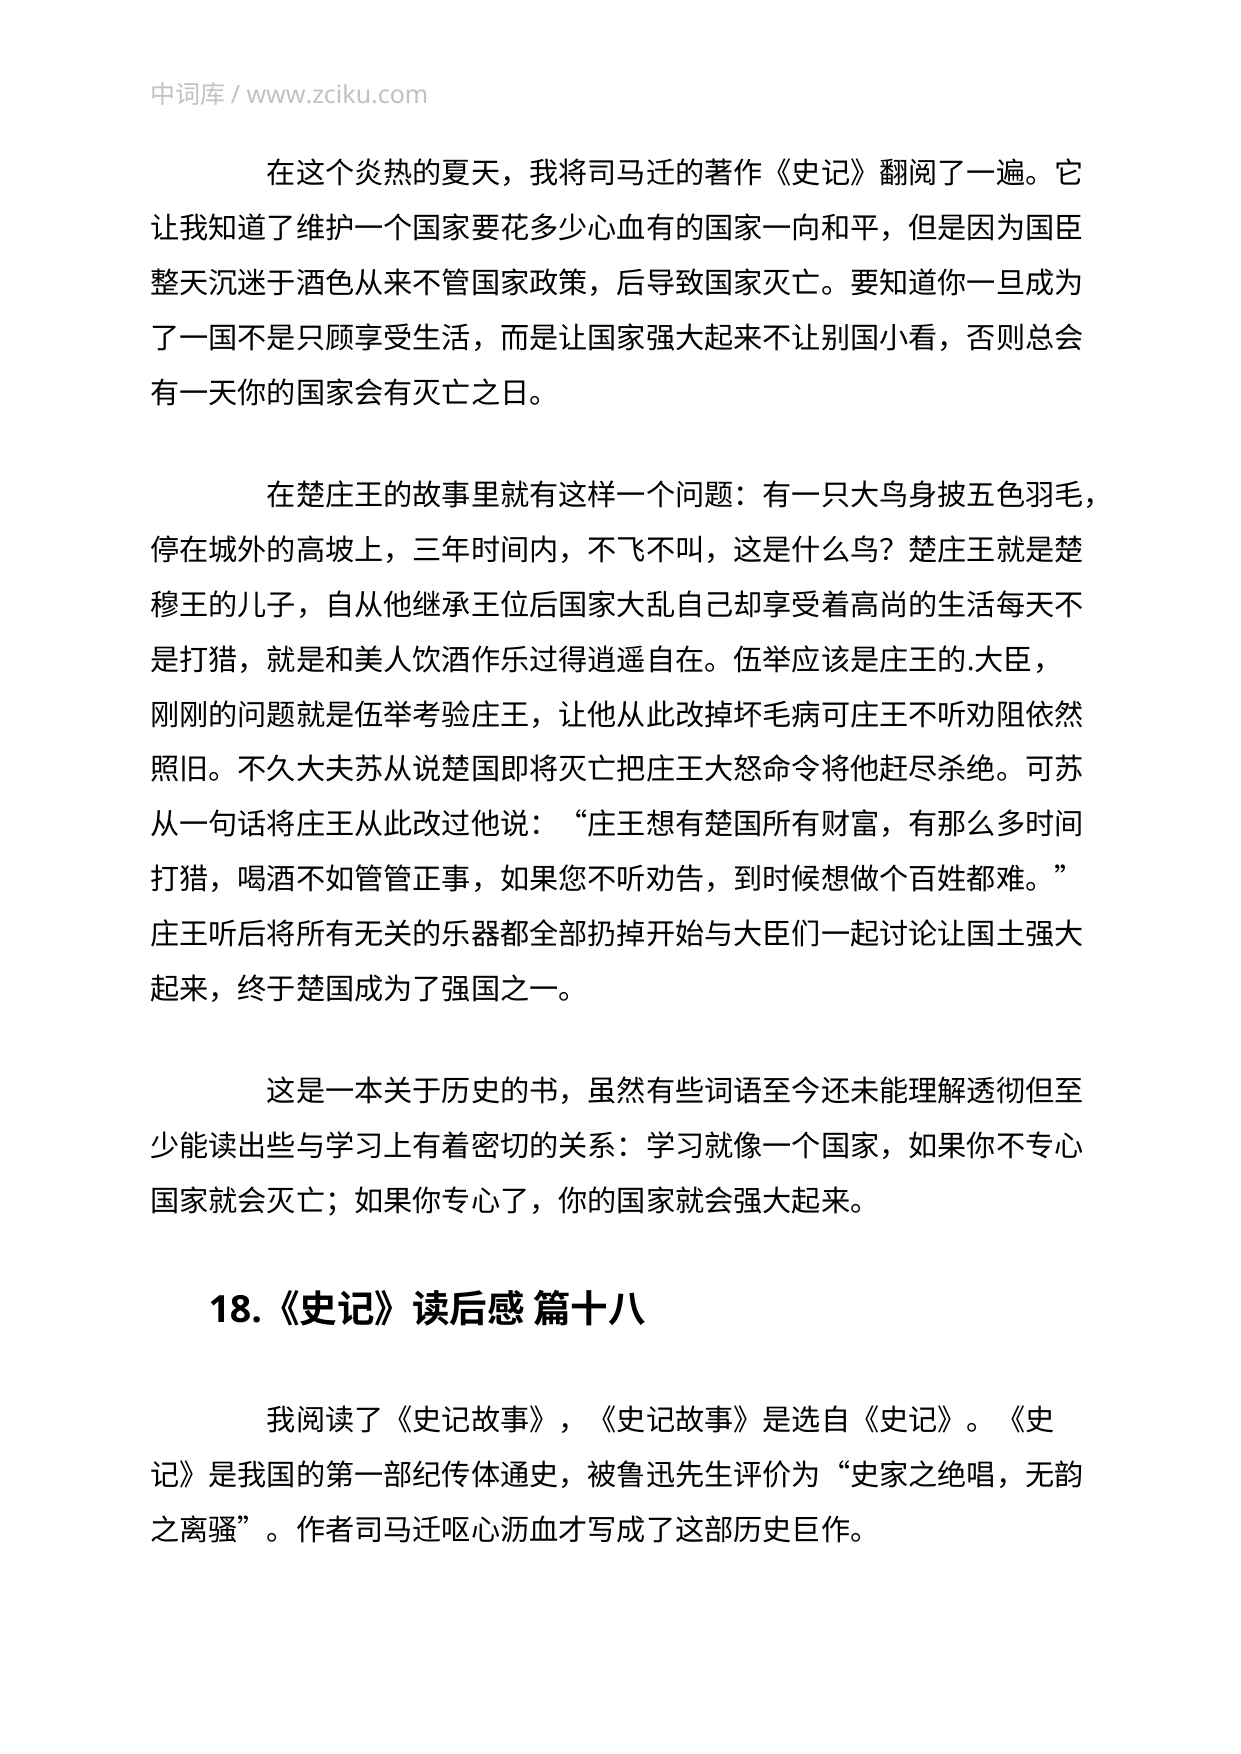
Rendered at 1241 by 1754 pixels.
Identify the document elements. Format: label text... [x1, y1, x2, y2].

text 在楚庄王的故事里就有这样一个问题：有一只大鸟身披五色羽毛，停在城外的高坡上，三年时间内，不飞不叫，这是什么鸟？楚庄王就是楚穆王的儿子，自从他继承王位后国家大乱自己却享受着高尚的生活每天不是打猎，就是和美人饮酒作乐过得逍遥自在。伍举应该是庄王的.大臣，刚刚的问题就是伍举考验庄王，让他从此改掉坏毛病可庄王不听劝阻依然照旧。不久大夫苏从说楚国即将灭亡把庄王大怒命令将他赶尽杀绝。可苏从一句话将庄王从此改过他说：“庄王想有楚国所有财富，有那么多时间打猎，喝酒不如管管正事，如果您不听劝告，到时候想做个百姓都难。”庄王听后将所有无关的乐器都全部扔掉开始与大臣们一起讨论让国土强大起来，终于楚国成为了强国之一。 [150, 471, 1090, 1008]
text 这是一本关于历史的书，虽然有些词语至今还未能理解透彻但至少能读出些与学习上有着密切的关系：学习就像一个国家，如果你不专心国家就会灭亡；如果你专心了，你的国家就会强大起来。 [150, 1067, 1090, 1219]
text 18.《史记》读后感 篇十八 [150, 1279, 1090, 1333]
text 我阅读了《史记故事》，《史记故事》是选自《史记》。《史记》是我国的第一部纪传体通史，被鲁迅先生评价为“史家之绝唱，无韵之离骚”。作者司马迁呕心沥血才写成了这部历史巨作。 [150, 1396, 1090, 1548]
text 在这个炎热的夏天，我将司马迁的著作《史记》翻阅了一遍。它让我知道了维护一个国家要花多少心血有的国家一向和平，但是因为国臣整天沉迷于酒色从来不管国家政策，后导致国家灭亡。要知道你一旦成为了一国不是只顾享受生活，而是让国家强大起来不让别国小看，否则总会有一天你的国家会有灭亡之日。 [150, 150, 1090, 412]
